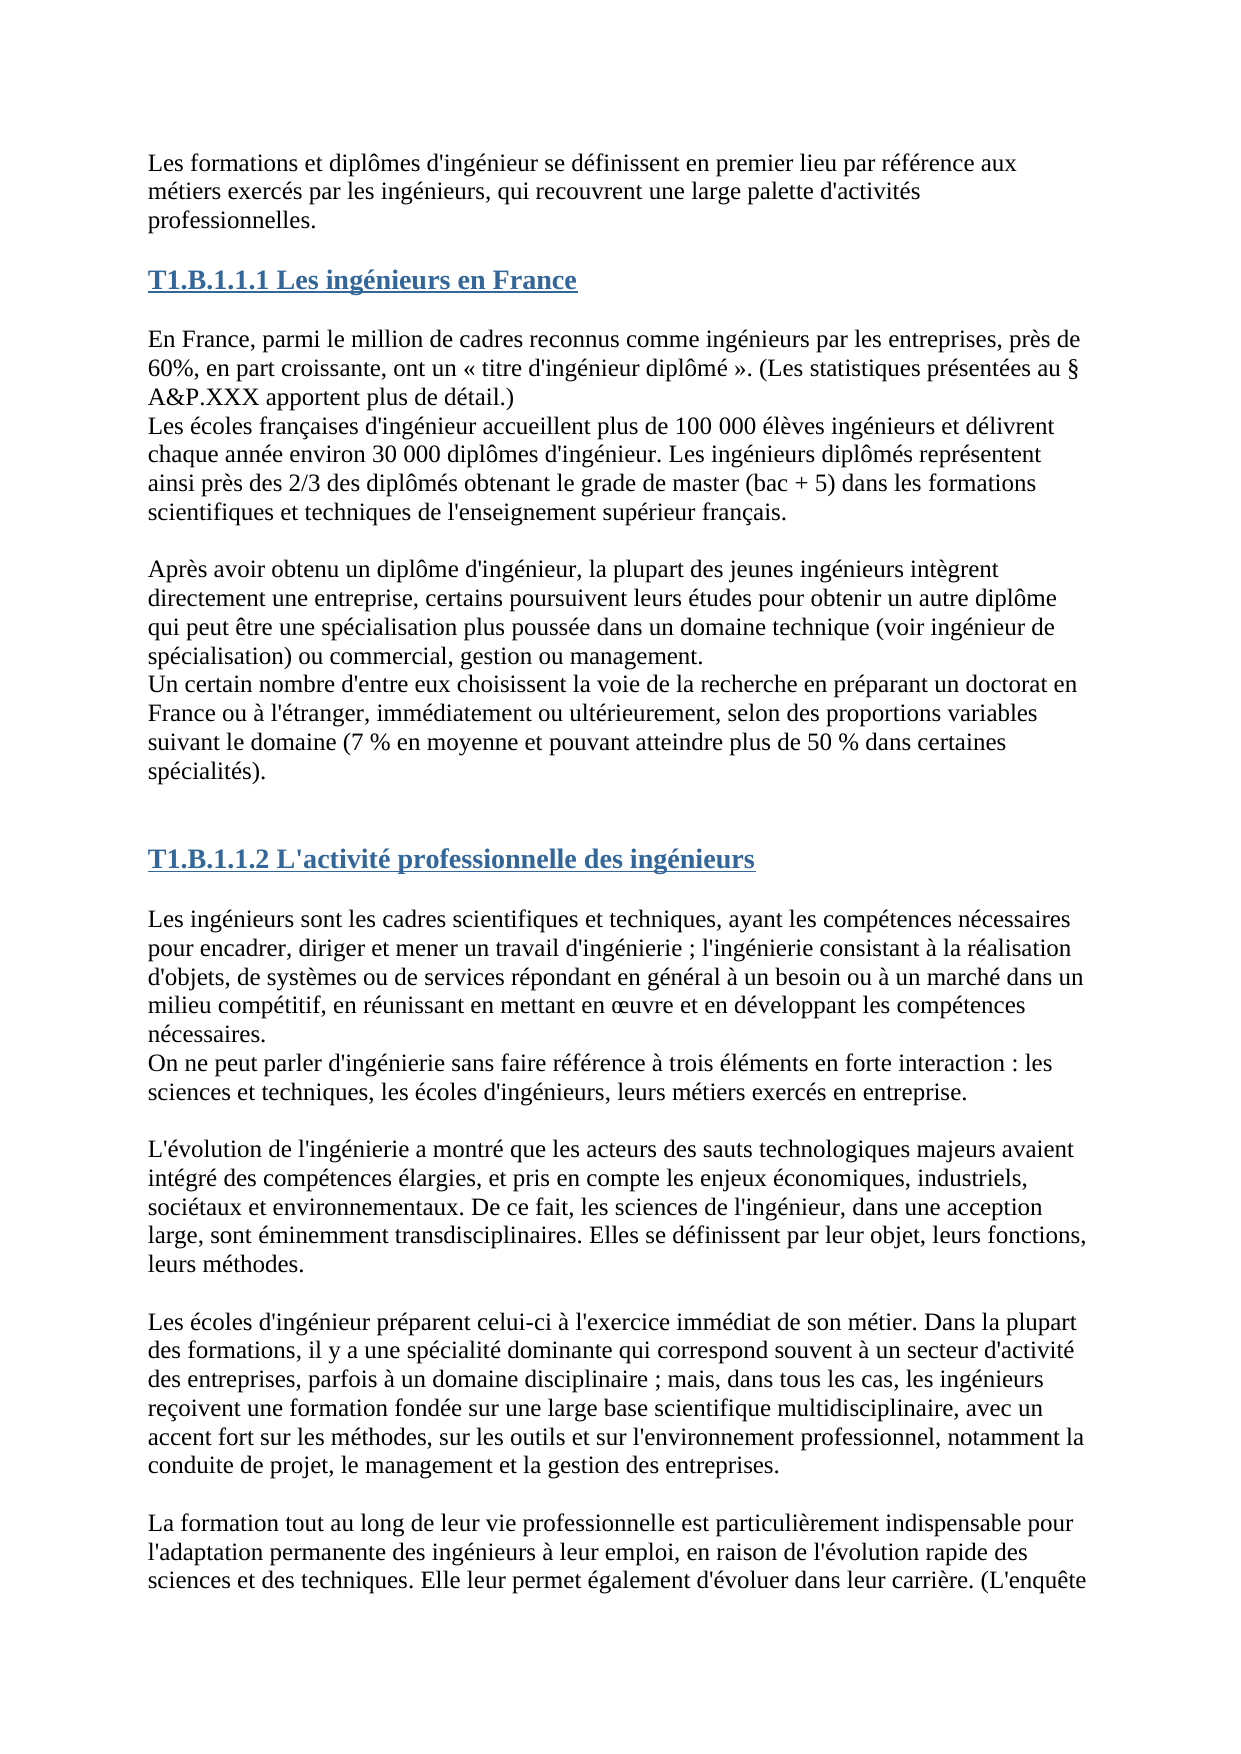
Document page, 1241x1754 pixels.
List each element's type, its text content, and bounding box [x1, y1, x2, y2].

text Les formations et diplômes d'ingénieur se définissent en premier lieu par référence aux métiers exercés par les ingénieurs, qui recouvrent une large palette d'activités professionnelles. [148, 148, 1093, 234]
text En France, parmi le million de cadres reconnus comme ingénieurs par les entreprises, près de 60%, en part croissante, ont un « titre d'ingénieur diplômé ». (Les statistiques présentées au § A&P.XXX apportent plus de détail.) Les écoles françaises d'ingénieur accueillent plus de 100 000 élèves ingénieurs et délivrent chaque année environ 30 000 diplômes d'ingénieur. Les ingénieurs diplômés représentent ainsi près des 2/3 des diplômés obtenant le grade de master (bac + 5) dans les formations scientifiques et techniques de l'enseignement supérieur français. [148, 324, 1093, 526]
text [148, 1479, 1093, 1594]
text Les ingénieurs sont les cadres scientifiques et techniques, ayant les compétences nécessaires pour encadrer, diriger et mener un travail d'ingénierie ; l'ingénierie consistant à la réalisation d'objets, de systèmes ou de services répondant en général à un besoin ou à un marché dans un milieu compétitif, en réunissant en mettant en œuvre et en développant les compétences nécessaires. On ne peut parler d'ingénierie sans faire référence à trois éléments en forte interaction : les sciences et techniques, les écoles d'ingénieurs, leurs métiers exercés en entreprise. [148, 904, 1093, 1105]
text L'évolution de l'ingénierie a montré que les acteurs des sauts technologiques majeurs avaient intégré des compétences élargies, et pris en compte les enjeux économiques, industriels, sociétaux et environnementaux. De ce fait, les sciences de l'ingénieur, dans une acception large, sont éminemment transdisciplinaires. Elles se définissent par leur objet, leurs fonctions, leurs méthodes. [148, 1105, 1093, 1278]
subtitle T1.B.1.1.1 Les ingénieurs en France [148, 263, 1093, 295]
text Les écoles d'ingénieur préparent celui-ci à l'exercice immédiat de son métier. Dans la plupart des formations, il y a une spécialité dominante qui correspond souvent à un secteur d'activité des entreprises, parfois à un domaine disciplinaire ; mais, dans tous les cas, les ingénieurs reçoivent une formation fondée sur une large base scientifique multidisciplinaire, avec un accent fort sur les méthodes, sur les outils et sur l'environnement professionnel, notamment la conduite de projet, le management et la gestion des entreprises. [148, 1278, 1093, 1479]
subtitle T1.B.1.1.2 L'activité professionnelle des ingénieurs [148, 842, 1093, 875]
text Après avoir obtenu un diplôme d'ingénieur, la plupart des jeunes ingénieurs intègrent directement une entreprise, certains poursuivent leurs études pour obtenir un autre diplôme qui peut être une spécialisation plus poussée dans un domaine technique (voir ingénieur de spécialisation) ou commercial, gestion ou management. Un certain nombre d'entre eux choisissent la voie de la recherche en préparant un doctorat en France ou à l'étranger, immédiatement ou ultérieurement, selon des proportions variables suivant le domaine (7 % en moyenne et pouvant atteindre plus de 50 % dans certaines spécialités). [148, 526, 1093, 813]
